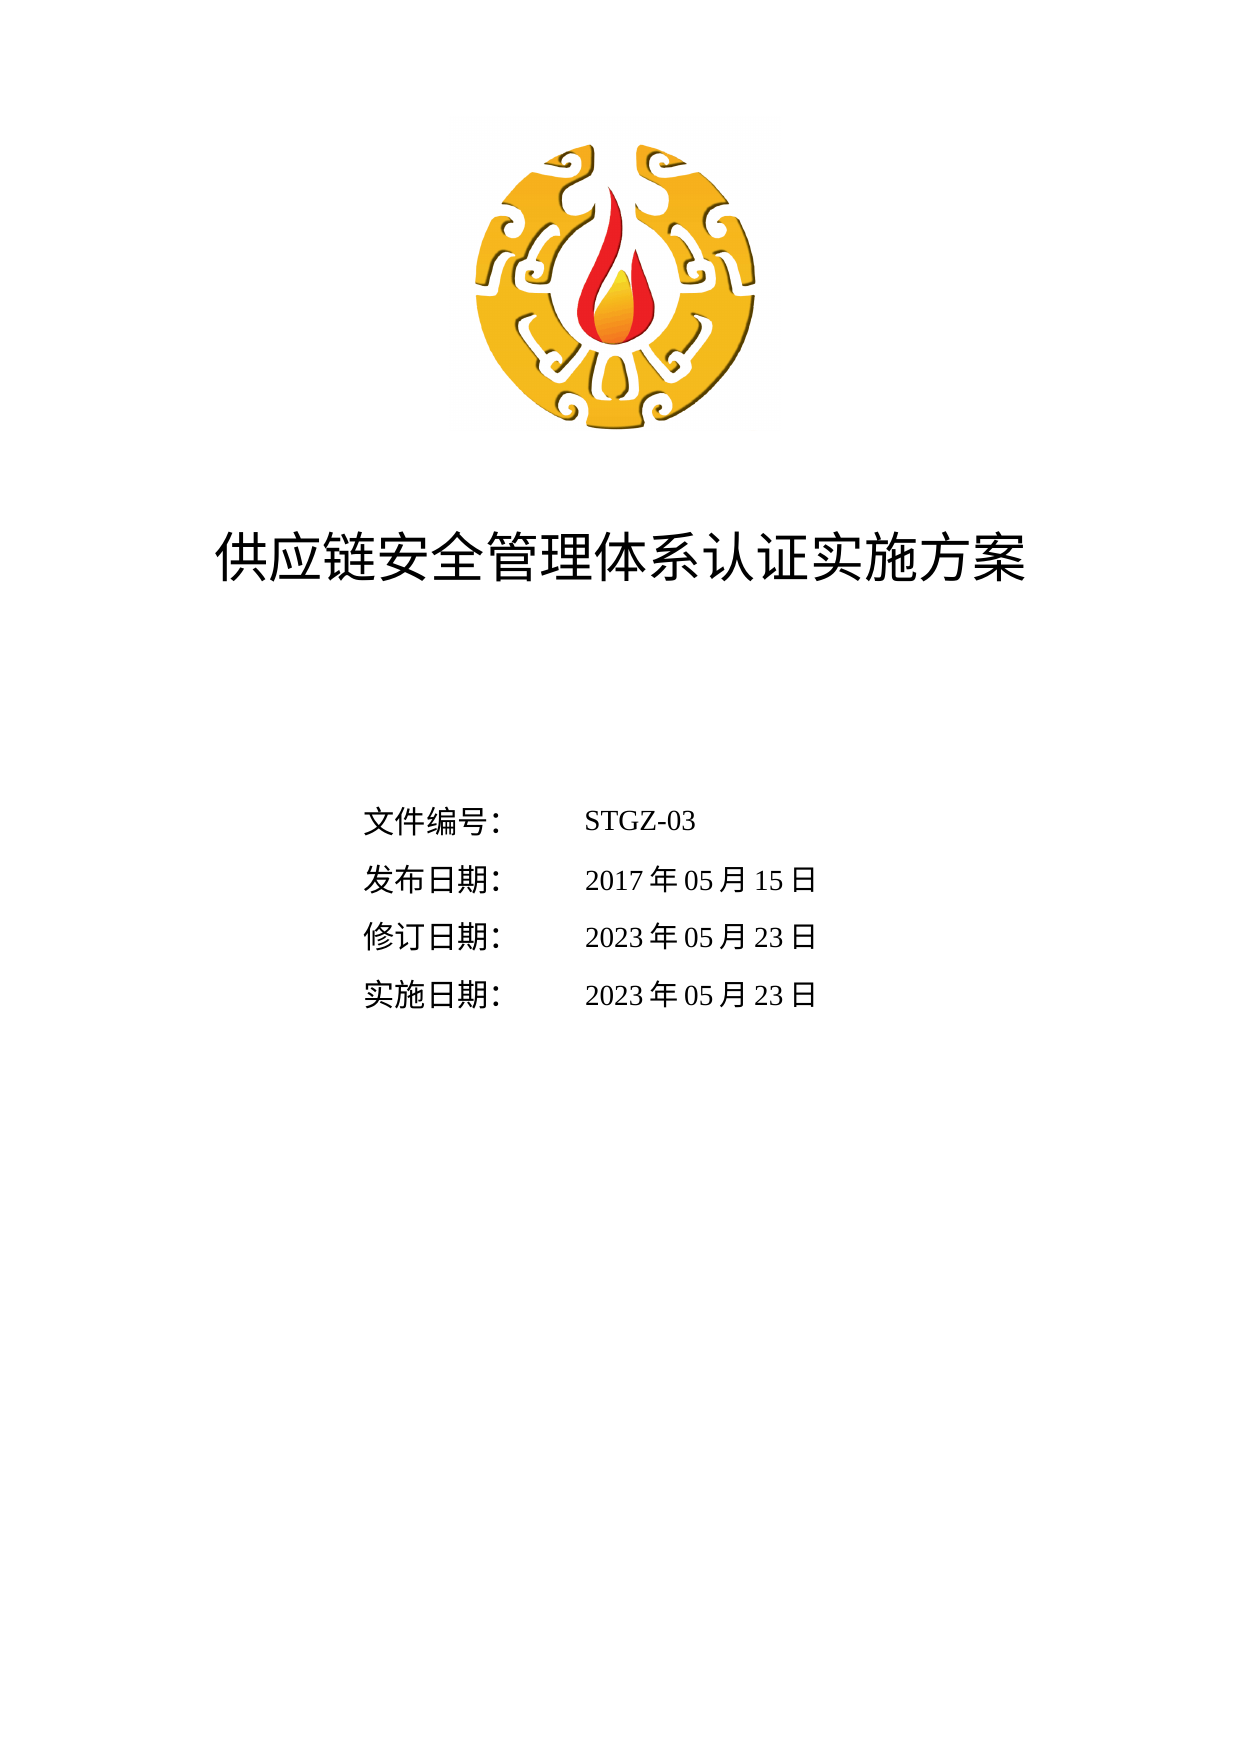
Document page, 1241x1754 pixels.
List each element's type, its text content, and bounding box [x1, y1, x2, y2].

text 供应链安全管理体系认证实施方案 [187, 505, 1053, 602]
picture [448, 116, 782, 431]
table_cell 2023年05月23日 [544, 970, 987, 1028]
table_header 文件编号： [352, 797, 544, 855]
table_cell 修订日期： [352, 913, 544, 970]
table_header STGZ-03 [544, 797, 987, 855]
table_cell 实施日期： [352, 970, 544, 1028]
table_cell 2023年05月23日 [544, 913, 987, 970]
table_cell 2017年05月15日 [544, 855, 987, 913]
table_cell 发布日期： [352, 855, 544, 913]
